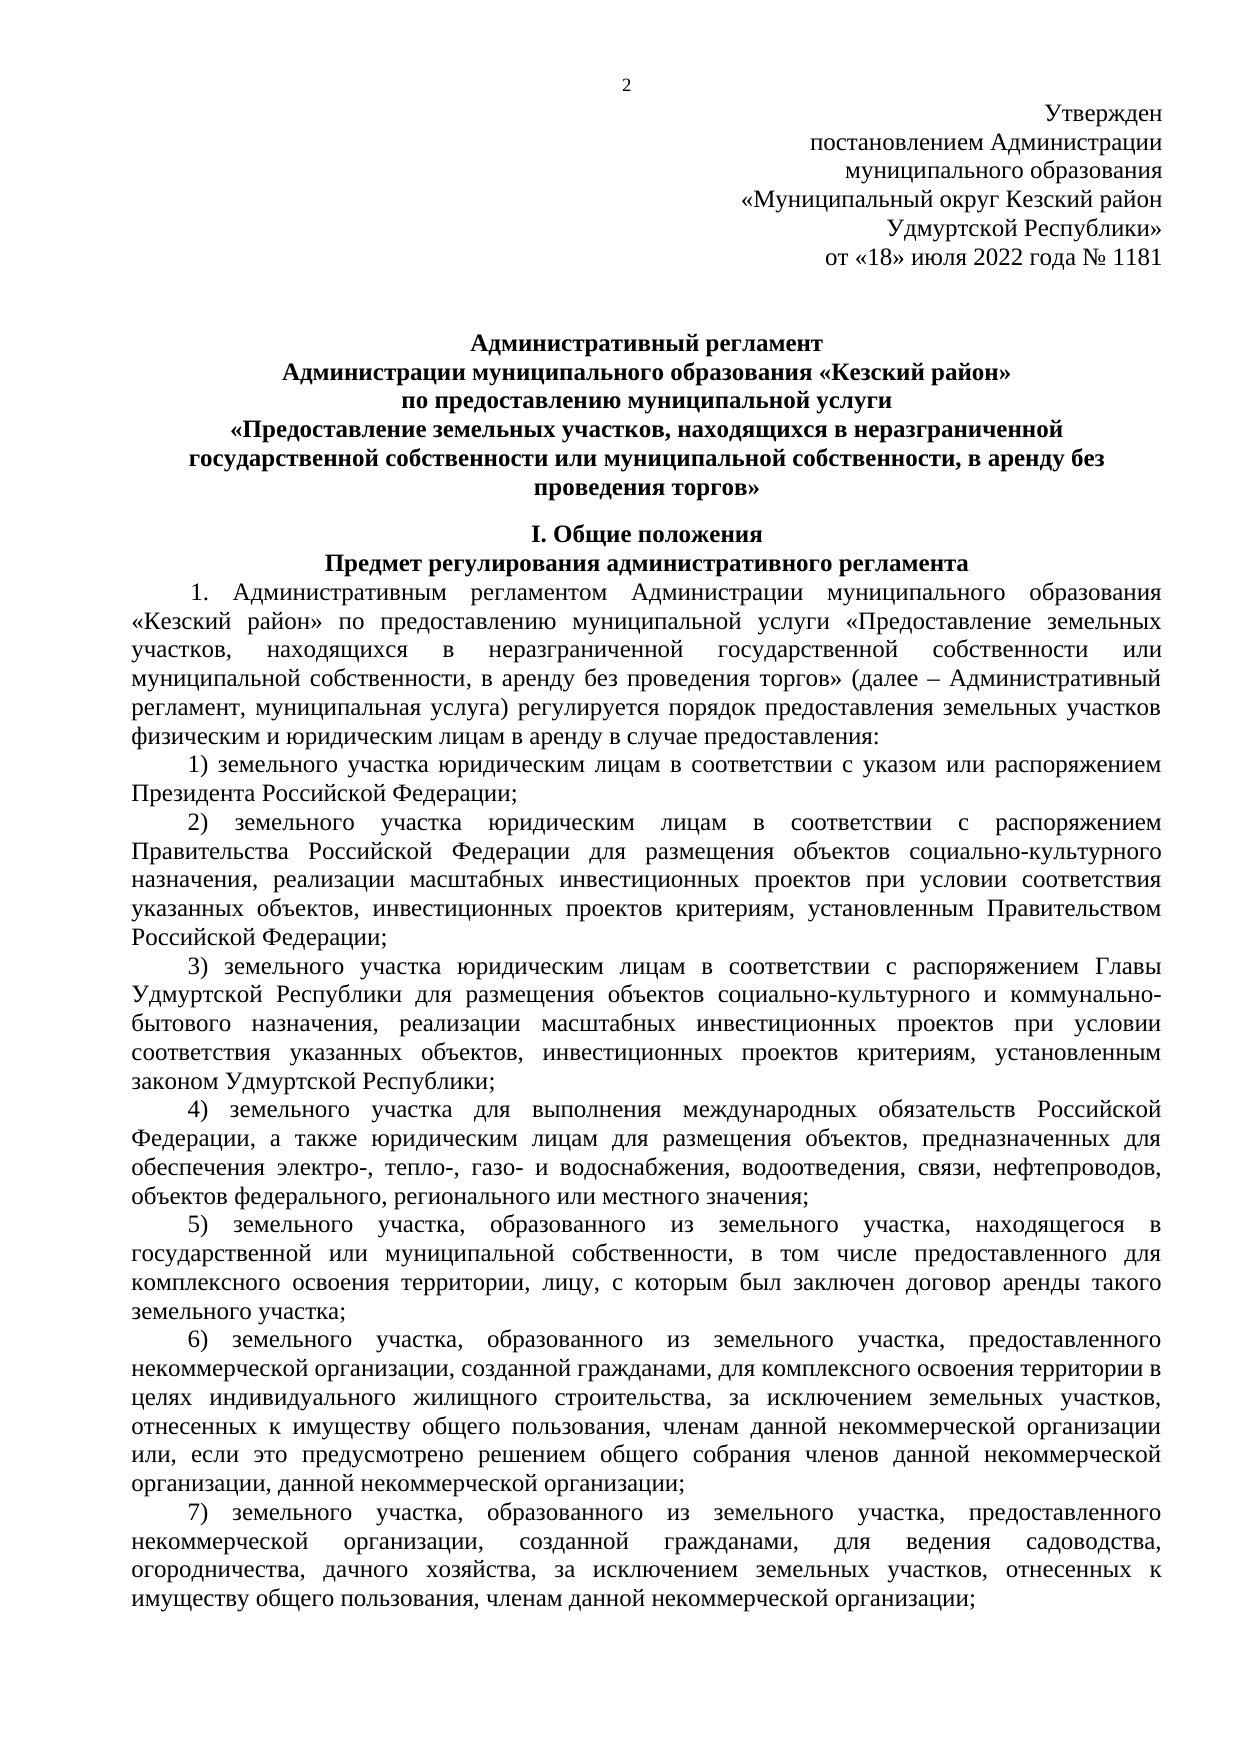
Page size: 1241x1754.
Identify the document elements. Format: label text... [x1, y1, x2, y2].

text «Предоставление земельных участков, находящихся в неразграниченной государственной собственности или муниципальной собственности, в аренду без проведения торгов» [131, 414, 1162, 500]
text «Муниципальный округ Кезский район Удмуртской Республики» [694, 184, 1162, 242]
text 4) земельного участка для выполнения международных обязательств Российской Федерации, а также юридическим лицам для размещения объектов, предназначенных для обеспечения электро-, тепло-, газо- и водоснабжения, водоотведения, связи, нефтепроводов, объектов федерального, регионального или местного значения; [131, 1094, 1162, 1209]
text 3) земельного участка юридическим лицам в соответствии с распоряжением Главы Удмуртской Республики для размещения объектов социально-культурного и коммунально-бытового назначения, реализации масштабных инвестиционных проектов при условии соответствия указанных объектов, инвестиционных проектов критериям, установленным законом Удмуртской Республики; [131, 951, 1162, 1094]
text по предоставлению муниципальной услуги [131, 385, 1162, 414]
subtitle Предмет регулирования административного регламента [131, 548, 1162, 577]
text 6) земельного участка, образованного из земельного участка, предоставленного некоммерческой организации, созданной гражданами, для комплексного освоения территории в целях индивидуального жилищного строительства, за исключением земельных участков, отнесенных к имуществу общего пользования, членам данной некоммерческой организации или, если это предусмотрено решением общего собрания членов данной некоммерческой организации, данной некоммерческой организации; [131, 1324, 1162, 1497]
text Утвержден [694, 98, 1162, 127]
text 2) земельного участка юридическим лицам в соответствии с распоряжением Правительства Российской Федерации для размещения объектов социально-культурного назначения, реализации масштабных инвестиционных проектов при условии соответствия указанных объектов, инвестиционных проектов критериям, установленным Правительством Российской Федерации; [131, 807, 1162, 951]
text постановлением Администрации муниципального образования [694, 127, 1162, 184]
subtitle I. Общие положения [131, 519, 1162, 548]
text 1) земельного участка юридическим лицам в соответствии с указом или распоряжением Президента Российской Федерации; [131, 749, 1162, 807]
text от «18» июля 2022 года № 1181 [694, 242, 1162, 270]
text 7) земельного участка, образованного из земельного участка, предоставленного некоммерческой организации, созданной гражданами, для ведения садоводства, огородничества, дачного хозяйства, за исключением земельных участков, отнесенных к имуществу общего пользования, членам данной некоммерческой организации; [131, 1497, 1162, 1612]
text Администрации муниципального образования «Кезский район» [131, 357, 1162, 385]
text 5) земельного участка, образованного из земельного участка, находящегося в государственной или муниципальной собственности, в том числе предоставленного для комплексного освоения территории, лицу, с которым был заключен договор аренды такого земельного участка; [131, 1209, 1162, 1324]
text Административный регламент [131, 328, 1162, 357]
text 1. Административным регламентом Администрации муниципального образования «Кезский район» по предоставлению муниципальной услуги «Предоставление земельных участков, находящихся в неразграниченной государственной собственности или муниципальной собственности, в аренду без проведения торгов» (далее – Административный регламент, муниципальная услуга) регулируется порядок предоставления земельных участков физическим и юридическим лицам в аренду в случае предоставления: [131, 577, 1162, 749]
